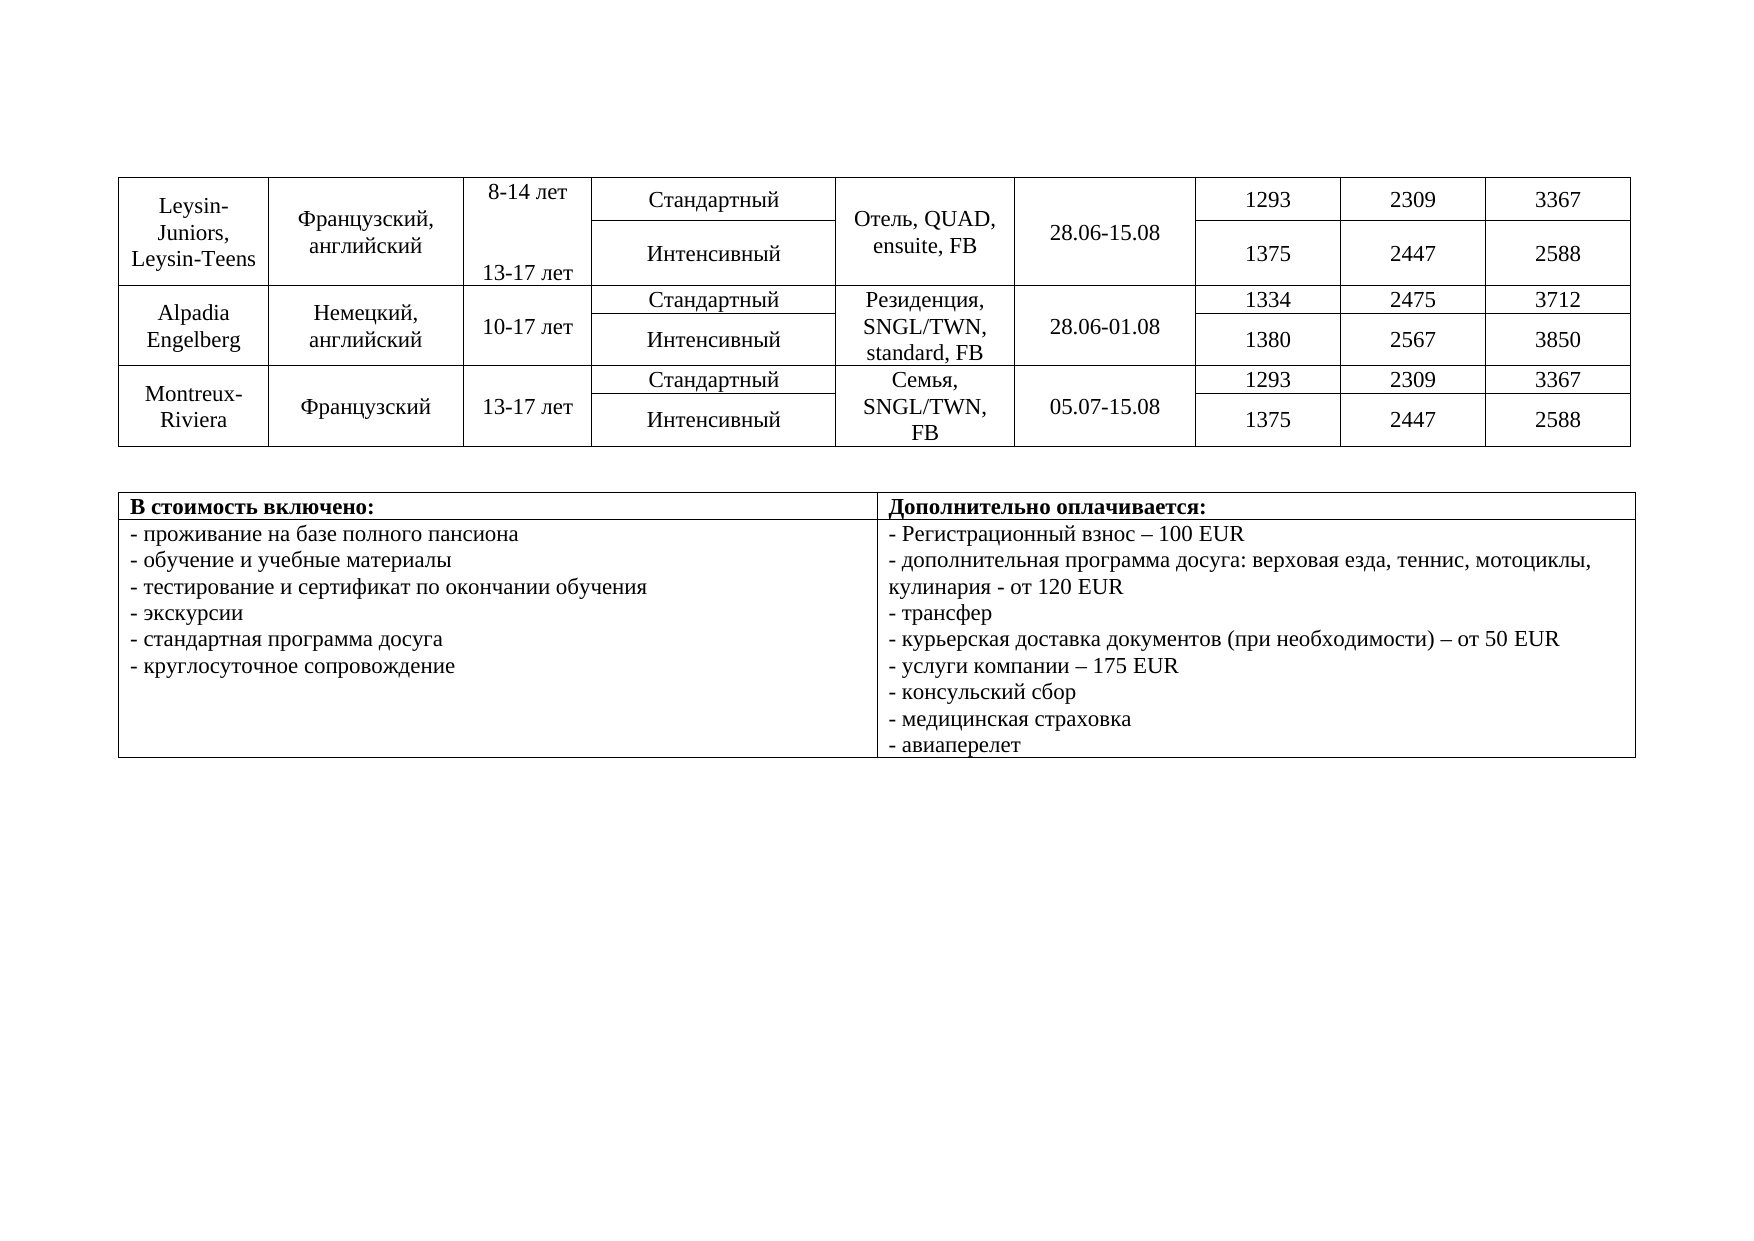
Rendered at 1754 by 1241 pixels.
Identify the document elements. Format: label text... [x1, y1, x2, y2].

table_cell 05.07-15.08 [1015, 366, 1195, 446]
table_cell 2309 [1341, 178, 1485, 220]
table_cell Montreux-Riviera [119, 366, 268, 446]
table_cell 3712 [1486, 286, 1630, 313]
table_cell 1293 [1196, 366, 1340, 393]
table_cell Немецкий, английский [269, 286, 463, 365]
table_cell Французский [269, 366, 463, 446]
table_cell 2447 [1341, 221, 1485, 285]
table_header Дополнительно оплачивается: [878, 493, 1635, 519]
table_header В стоимость включено: [119, 493, 877, 519]
table_cell 1380 [1196, 314, 1340, 365]
table_cell Отель, QUAD, ensuite, FB [836, 178, 1014, 285]
table_cell 2309 [1341, 366, 1485, 393]
table_cell 2447 [1341, 394, 1485, 446]
table_cell 1334 [1196, 286, 1340, 313]
table_cell 28.06-01.08 [1015, 286, 1195, 365]
table_cell Французский, английский [269, 178, 463, 285]
table_cell 10-17 лет [464, 286, 591, 365]
table_cell 3367 [1486, 366, 1630, 393]
table_cell 3367 [1486, 178, 1630, 220]
table_cell 28.06-15.08 [1015, 178, 1195, 285]
table_cell 2567 [1341, 314, 1485, 365]
table_cell Семья, SNGL/TWN, FB [836, 366, 1014, 446]
table_cell 13-17 лет [464, 366, 591, 446]
table_cell Интенсивный [592, 221, 835, 285]
table_cell Интенсивный [592, 394, 835, 446]
table_cell 2588 [1486, 394, 1630, 446]
table_cell - проживание на базе полного пансиона - обучение и учебные материалы - тестирование и сертификат по окончании обучения - экскурсии - стандартная программа досуга - круглосуточное сопровождение [119, 520, 877, 757]
table_cell 3850 [1486, 314, 1630, 365]
table_cell 2475 [1341, 286, 1485, 313]
table_cell 2588 [1486, 221, 1630, 285]
table_cell Стандартный [592, 178, 835, 220]
table_cell Alpadia Engelberg [119, 286, 268, 365]
table_cell Стандартный [592, 286, 835, 313]
table_cell 1375 [1196, 394, 1340, 446]
table_cell 1375 [1196, 221, 1340, 285]
table_cell Стандартный [592, 366, 835, 393]
table_cell 8-14 лет 13-17 лет [464, 178, 591, 285]
table_cell 1293 [1196, 178, 1340, 220]
table_cell Leysin-Juniors, Leysin-Teens [119, 178, 268, 285]
table_cell Интенсивный [592, 314, 835, 365]
table_cell - Регистрационный взнос – 100 EUR - дополнительная программа досуга: верховая езда, теннис, мотоциклы, кулинария - от 120 EUR - трансфер - курьерская доставка документов (при необходимости) – от 50 EUR - услуги компании – 175 EUR - консульский сбор - медицинская страховка - авиаперелет [878, 520, 1635, 757]
table_cell Резиденция, SNGL/TWN, standard, FB [836, 286, 1014, 365]
